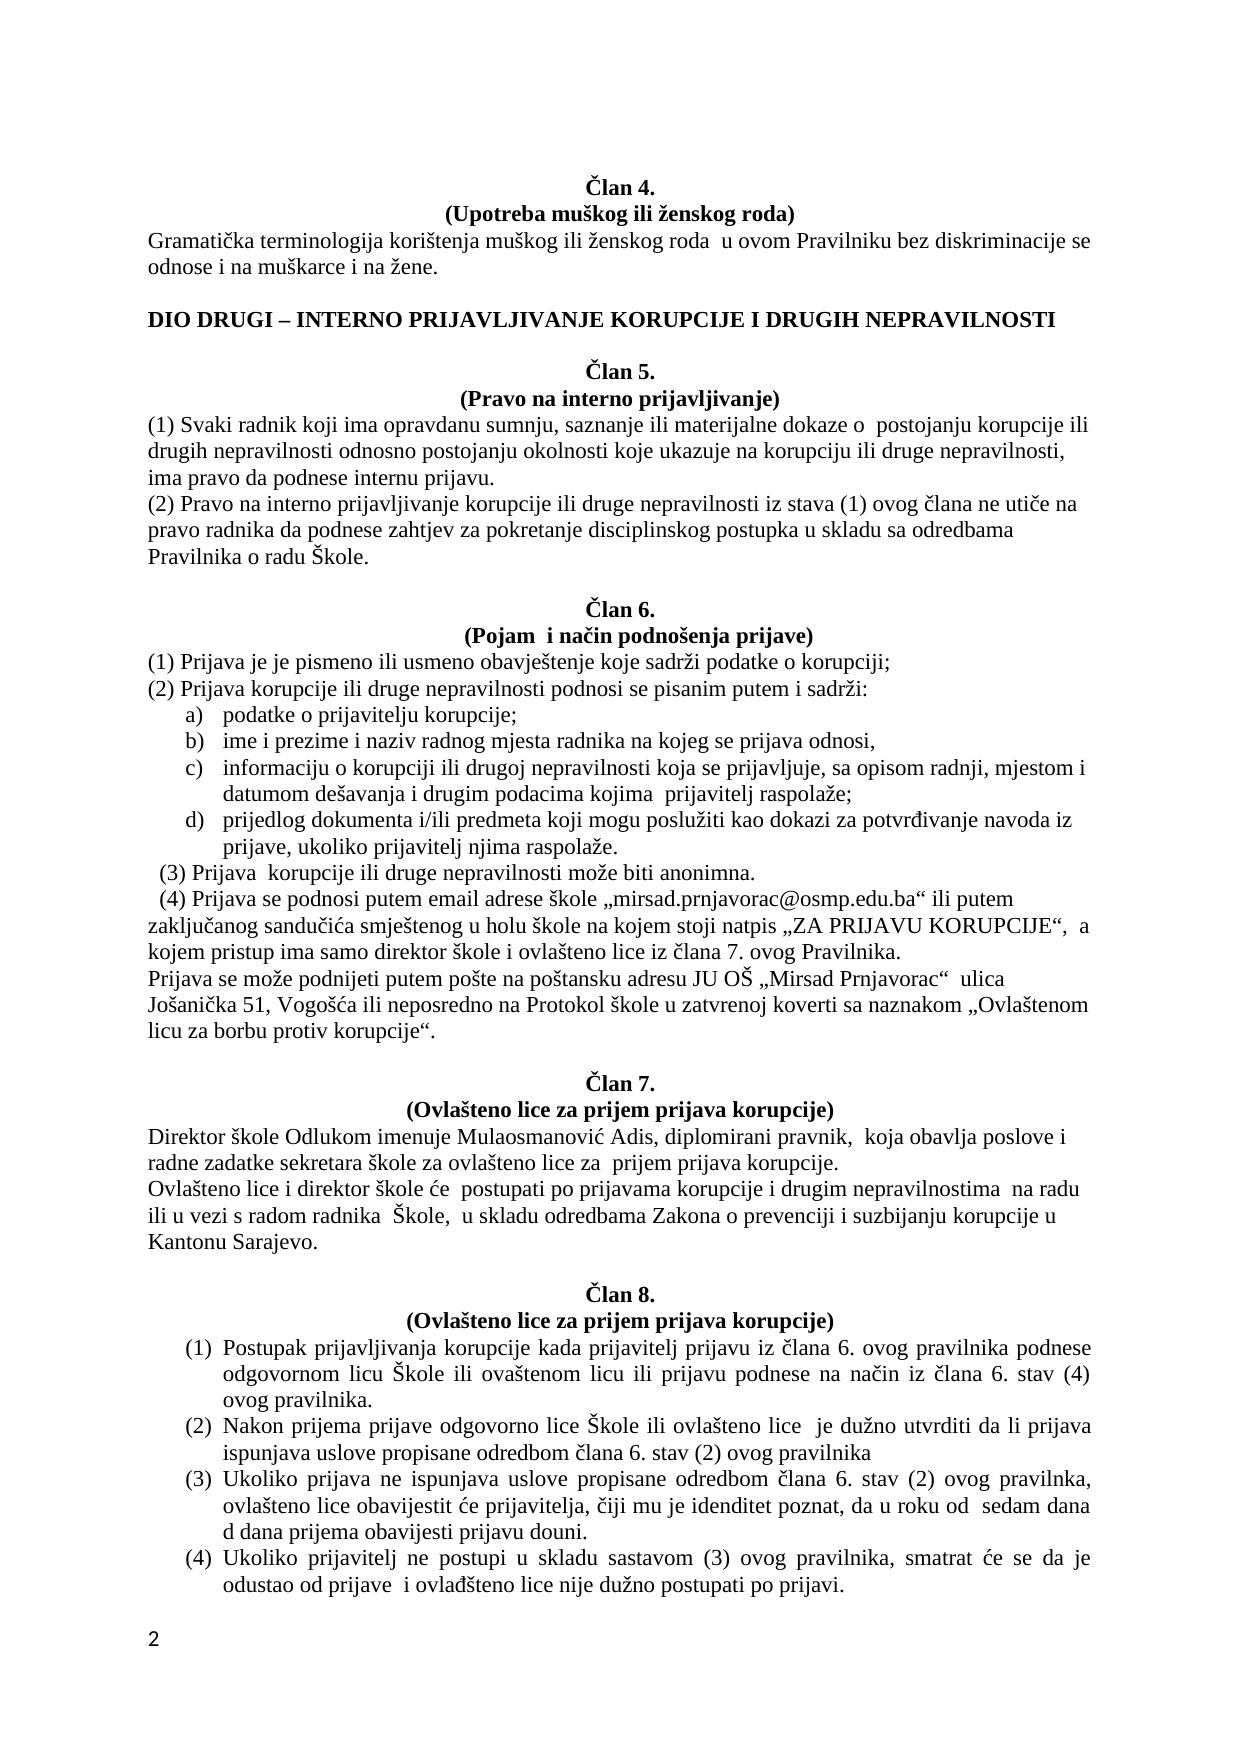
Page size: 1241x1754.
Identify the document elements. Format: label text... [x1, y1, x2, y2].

list ime i prezime i naziv radnog mjesta radnika na kojeg se prijava odnosi, [185, 727, 1093, 754]
text (2) Prijava korupcije ili druge nepravilnosti podnosi se pisanim putem i sadrži: [148, 675, 1093, 701]
text (Ovlašteno lice za prijem prijava korupcije) [148, 1096, 1093, 1123]
list Ukoliko prijavitelj ne postupi u skladu sastavom (3) ovog pravilnika, smatrat će se da je odustao od prijave i ovlađšteno lice nije dužno postupati po prijavi. [185, 1544, 1093, 1597]
list prijedlog dokumenta i/ili predmeta koji mogu poslužiti kao dokazi za potvrđivanje navoda iz prijave, ukoliko prijavitelj njima raspolaže. [185, 806, 1093, 859]
text Član 4. [148, 174, 1093, 200]
text (2) Pravo na interno prijavljivanje korupcije ili druge nepravilnosti iz stava (1) ovog člana ne utiče na pravo radnika da podnese zahtjev za pokretanje disciplinskog postupka u skladu sa odredbama Pravilnika o radu Škole. [148, 490, 1093, 569]
text Član 8. [148, 1281, 1093, 1307]
text Član 7. [148, 1070, 1093, 1096]
text (1) Prijava je je pismeno ili usmeno obavještenje koje sadrži podatke o korupciji; [148, 648, 1093, 675]
text (Upotreba muškog ili ženskog roda) [148, 200, 1093, 227]
text (Ovlašteno lice za prijem prijava korupcije) [148, 1307, 1093, 1333]
text (1) Svaki radnik koji ima opravdanu sumnju, saznanje ili materijalne dokaze o postojanju korupcije ili drugih nepravilnosti odnosno postojanju okolnosti koje ukazuje na korupciju ili druge nepravilnosti, ima pravo da podnese internu prijavu. [148, 411, 1093, 490]
text Direktor škole Odlukom imenuje Mulaosmanović Adis, diplomirani pravnik, koja obavlja poslove i radne zadatke sekretara škole za ovlašteno lice za prijem prijava korupcije. [148, 1123, 1093, 1175]
text Gramatička terminologija korištenja muškog ili ženskog roda u ovom Pravilniku bez diskriminacije se odnose i na muškarce i na žene. [148, 227, 1093, 279]
text (Pravo na interno prijavljivanje) [148, 385, 1093, 411]
list Nakon prijema prijave odgovorno lice Škole ili ovlašteno lice je dužno utvrditi da li prijava ispunjava uslove propisane odredbom člana 6. stav (2) ovog pravilnika [185, 1413, 1093, 1465]
text DIO DRUGI – INTERNO PRIJAVLJIVANJE KORUPCIJE I DRUGIH NEPRAVILNOSTI [148, 306, 1093, 332]
text (3) Prijava korupcije ili druge nepravilnosti može biti anonimna. [148, 859, 1093, 886]
list podatke o prijavitelju korupcije; [185, 701, 1093, 727]
text (Pojam i način podnošenja prijave) [185, 622, 1093, 648]
text (4) Prijava se podnosi putem email adrese škole „mirsad.prnjavorac@osmp.edu.ba“ ili putem zaključanog sandučića smještenog u holu škole na kojem stoji natpis „ZA PRIJAVU KORUPCIJE“, a kojem pristup ima samo direktor škole i ovlašteno lice iz člana 7. ovog Pravilnika. [148, 886, 1093, 964]
text Prijava se može podnijeti putem pošte na poštansku adresu JU OŠ „Mirsad Prnjavorac“ ulica Jošanička 51, Vogošća ili neposredno na Protokol škole u zatvrenoj koverti sa naznakom „Ovlaštenom licu za borbu protiv korupcije“. [148, 964, 1093, 1044]
list informaciju o korupciji ili drugoj nepravilnosti koja se prijavljuje, sa opisom radnji, mjestom i datumom dešavanja i drugim podacima kojima prijavitelj raspolaže; [185, 754, 1093, 806]
text Član 5. [148, 358, 1093, 385]
text Član 6. [148, 596, 1093, 622]
list Ukoliko prijava ne ispunjava uslove propisane odredbom člana 6. stav (2) ovog pravilnka, ovlašteno lice obavijestit će prijavitelja, čiji mu je idenditet poznat, da u roku od sedam dana d dana prijema obavijesti prijavu douni. [185, 1465, 1093, 1544]
list Postupak prijavljivanja korupcije kada prijavitelj prijavu iz člana 6. ovog pravilnika podnese odgovornom licu Škole ili ovaštenom licu ili prijavu podnese na način iz člana 6. stav (4) ovog pravilnika. [185, 1333, 1093, 1413]
text Ovlašteno lice i direktor škole će postupati po prijavama korupcije i drugim nepravilnostima na radu ili u vezi s radom radnika Škole, u skladu odredbama Zakona o prevenciji i suzbijanju korupcije u Kantonu Sarajevo. [148, 1175, 1093, 1254]
